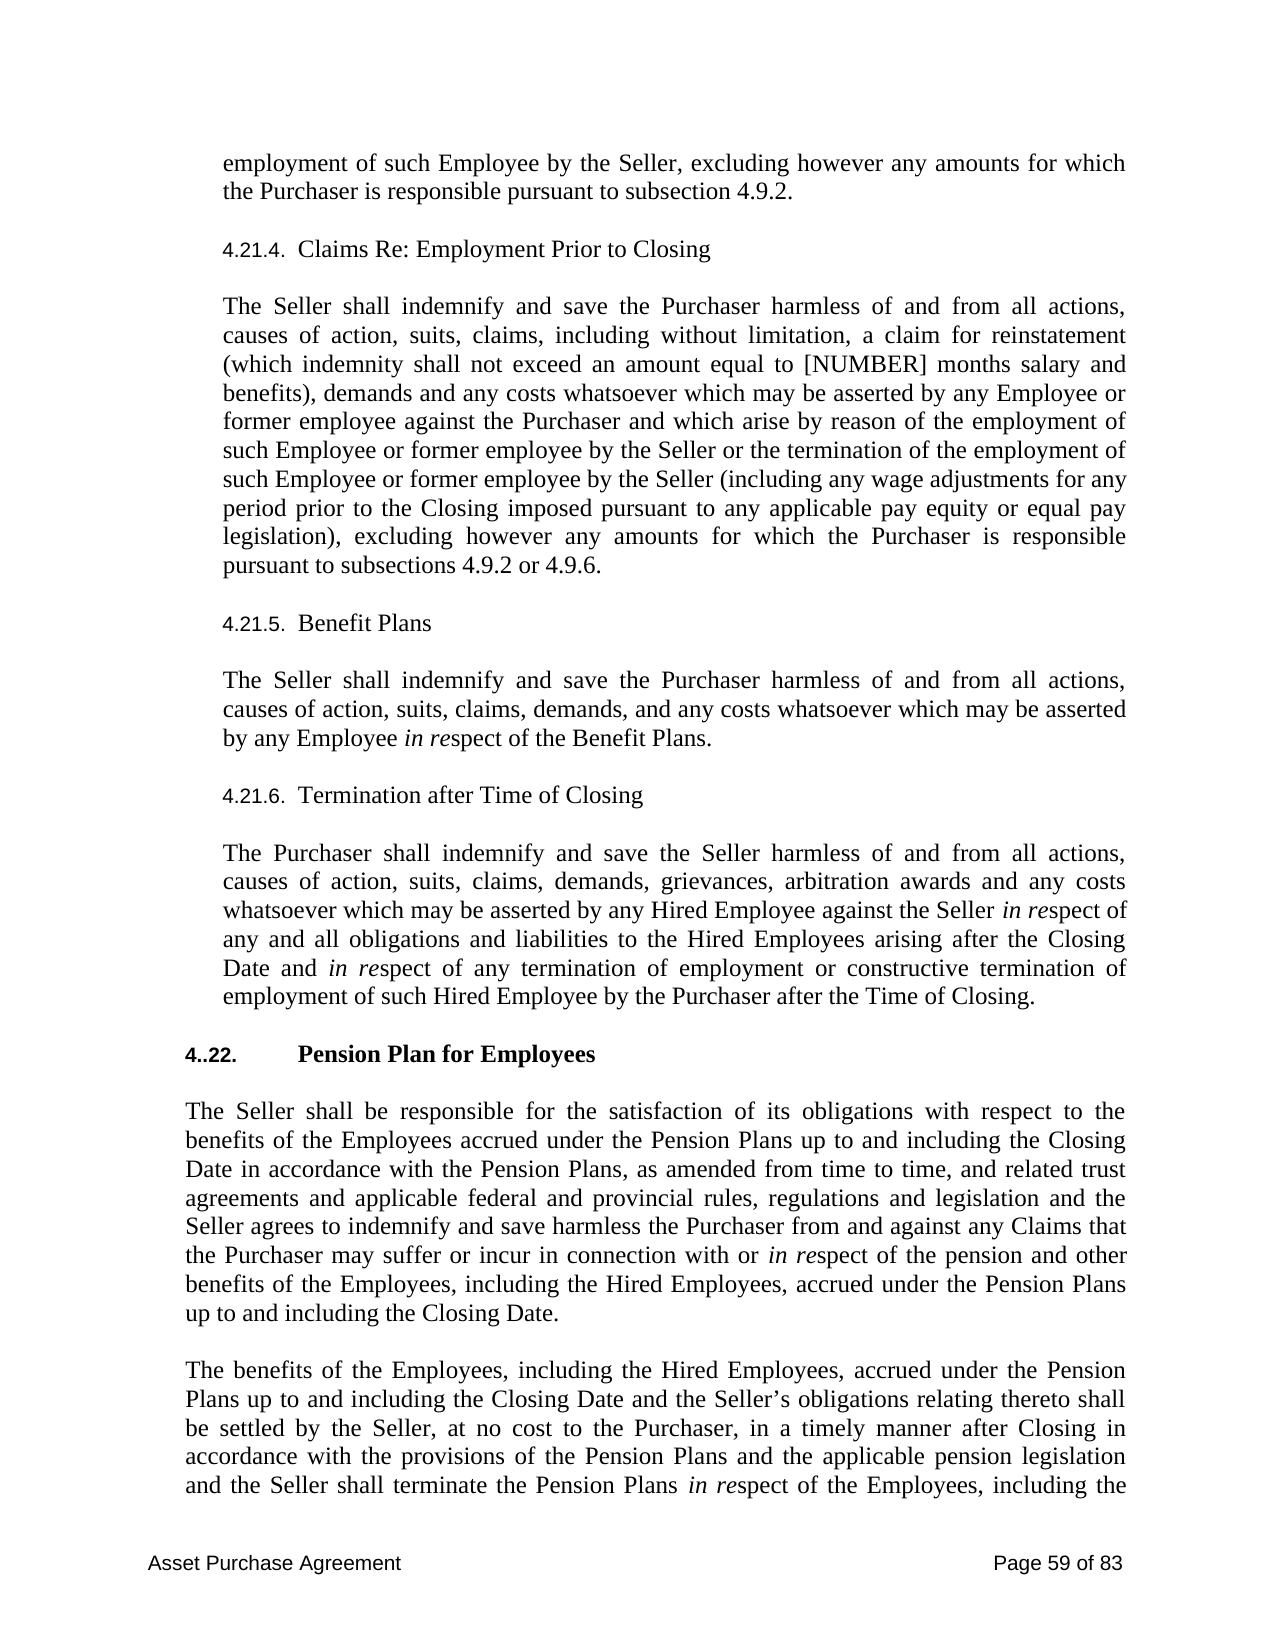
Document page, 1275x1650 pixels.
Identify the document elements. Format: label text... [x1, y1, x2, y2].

text The Seller shall be responsible for the satisfaction of its obligations with respect to the benefits of the Employees accrued under the Pension Plans up to and including the Closing Date in accordance with the Pension Plans, as amended from time to time, and related trust agreements and applicable federal and provincial rules, regulations and legislation and the Seller agrees to indemnify and save harmless the Purchaser from and against any Claims that the Purchaser may suffer or incur in connection with or in respect of the pension and other benefits of the Employees, including the Hired Employees, accrued under the Pension Plans up to and including the Closing Date. [185, 1096, 1127, 1326]
text The Seller shall indemnify and save the Purchaser harmless of and from all actions, causes of action, suits, claims, including without limitation, a claim for reinstatement (which indemnity shall not exceed an amount equal to [NUMBER] months salary and benefits), demands and any costs whatsoever which may be asserted by any Employee or former employee against the Purchaser and which arise by reason of the employment of such Employee or former employee by the Seller or the termination of the employment of such Employee or former employee by the Seller (including any wage adjustments for any period prior to the Closing imposed pursuant to any applicable pay equity or equal pay legislation), excluding however any amounts for which the Purchaser is responsible pursuant to subsections 4.9.2 or 4.9.6. [223, 291, 1127, 579]
list Claims Re: Employment Prior to Closing [222, 234, 1127, 263]
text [185, 1355, 1127, 1499]
list Pension Plan for Employees [185, 1039, 1127, 1068]
text The Purchaser shall indemnify and save the Seller harmless of and from all actions, causes of action, suits, claims, demands, grievances, arbitration awards and any costs whatsoever which may be asserted by any Hired Employee against the Seller in respect of any and all obligations and liabilities to the Hired Employees arising after the Closing Date and in respect of any termination of employment or constructive termination of employment of such Hired Employee by the Purchaser after the Time of Closing. [223, 838, 1127, 1010]
list Benefit Plans [222, 608, 1127, 636]
list Termination after Time of Closing [222, 780, 1127, 809]
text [223, 148, 1127, 205]
text The Seller shall indemnify and save the Purchaser harmless of and from all actions, causes of action, suits, claims, demands, and any costs whatsoever which may be asserted by any Employee in respect of the Benefit Plans. [223, 665, 1127, 751]
